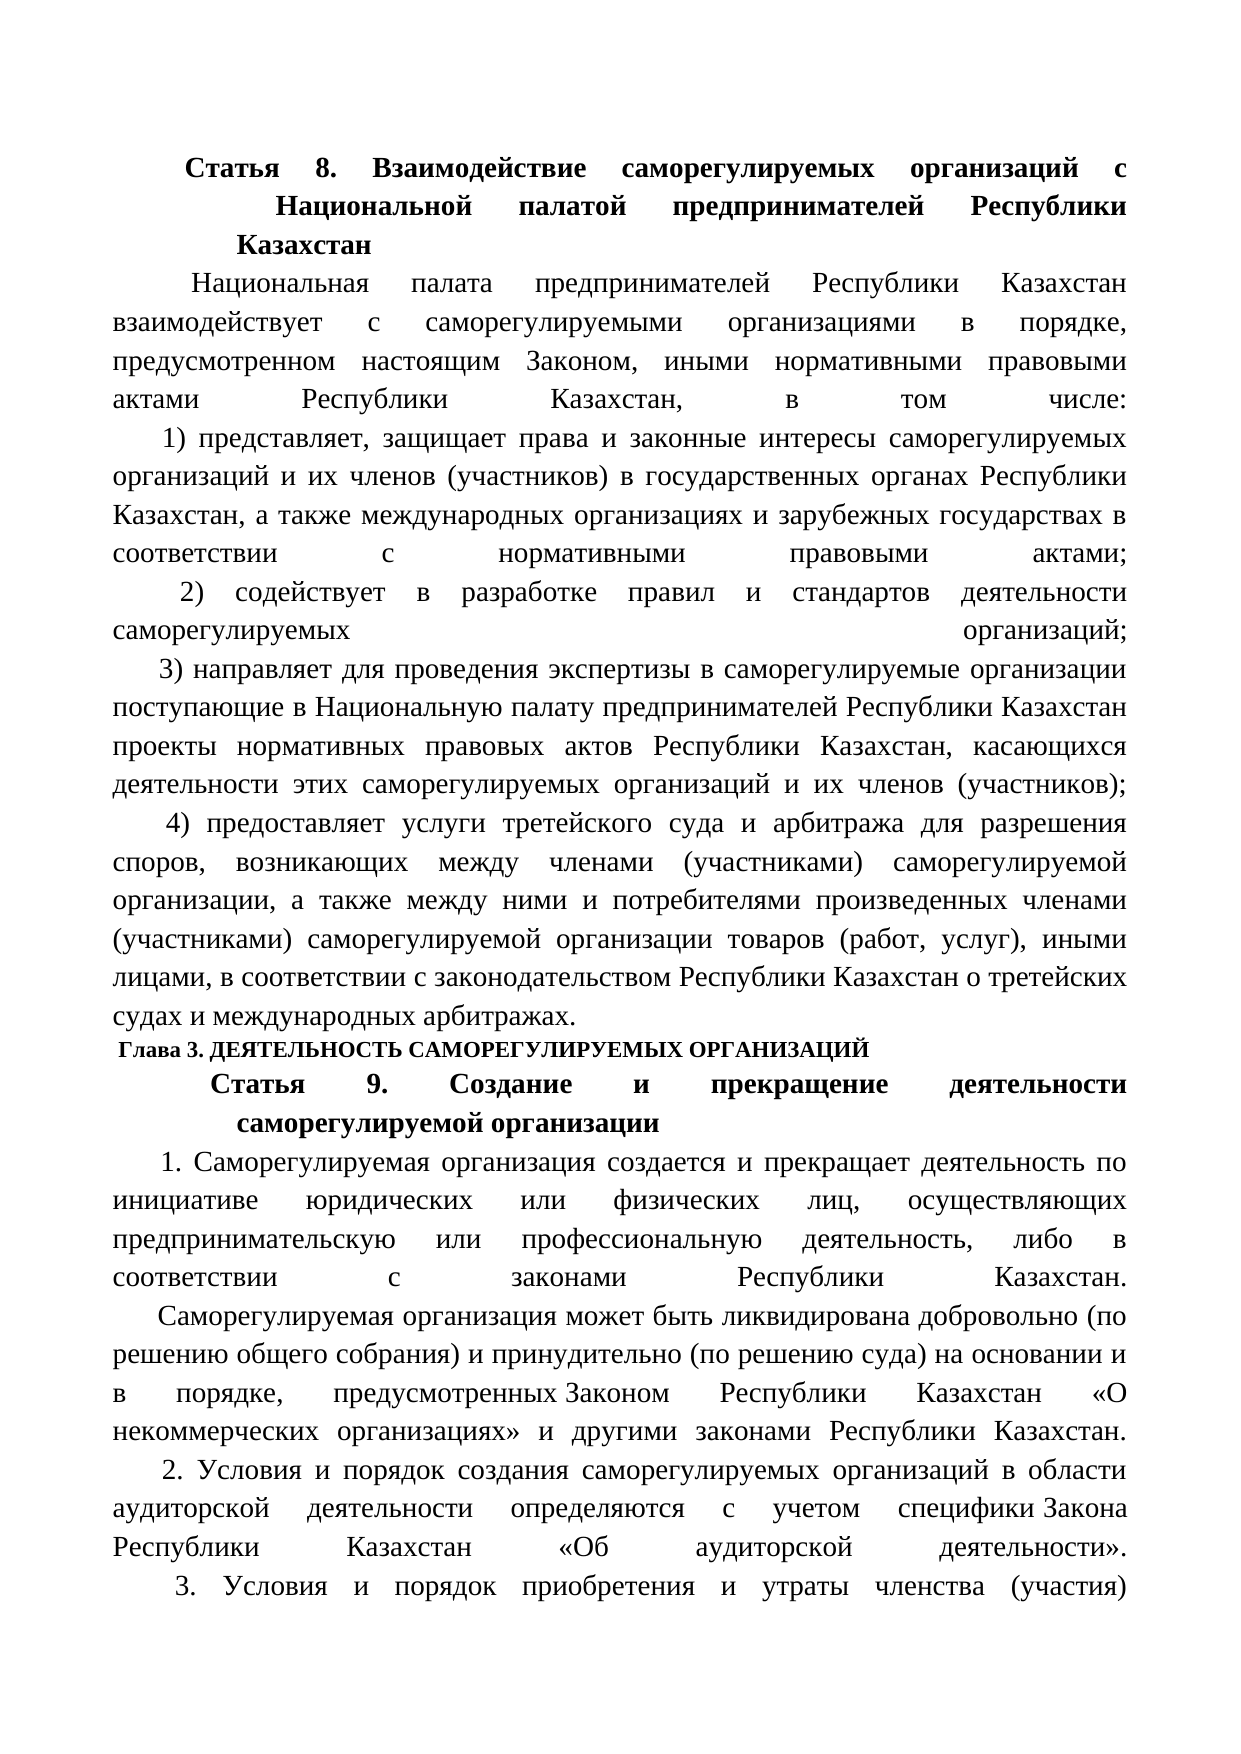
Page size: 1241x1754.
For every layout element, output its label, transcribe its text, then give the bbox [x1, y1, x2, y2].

text Статья 9. Создание и прекращение деятельности саморегулируемой организации [112, 1067, 1128, 1139]
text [112, 1144, 1128, 1601]
text Глава 3. ДЕЯТЕЛЬНОСТЬ САМОРЕГУЛИРУЕМЫХ ОРГАНИЗАЦИЙ [112, 1036, 1128, 1063]
text Статья 8. Взаимодействие саморегулируемых организаций с Национальной палатой предпринимателей Республики Казахстан [112, 150, 1128, 261]
text Национальная палата предпринимателей Республики Казахстан взаимодействует с саморегулируемыми организациями в порядке, предусмотренном настоящим Законом, иными нормативными правовыми актами Республики Казахстан, в том числе: 1) представляет, защищает права и законные интересы саморегулируемых организаций и их членов (участников) в государственных органах Республики Казахстан, а также международных организациях и зарубежных государствах в соответствии с нормативными правовыми актами; 2) содействует в разработке правил и стандартов деятельности саморегулируемых организаций; 3) направляет для проведения экспертизы в саморегулируемые организации поступающие в Национальную палату предпринимателей Республики Казахстан проекты нормативных правовых актов Республики Казахстан, касающихся деятельности этих саморегулируемых организаций и их членов (участников); 4) предоставляет услуги третейского суда и арбитража для разрешения споров, возникающих между членами (участниками) саморегулируемой организации, а также между ними и потребителями произведенных членами (участниками) саморегулируемой организации товаров (работ, услуг), иными лицами, в соответствии с законодательством Республики Казахстан о третейских судах и международных арбитражах. [112, 266, 1128, 1031]
